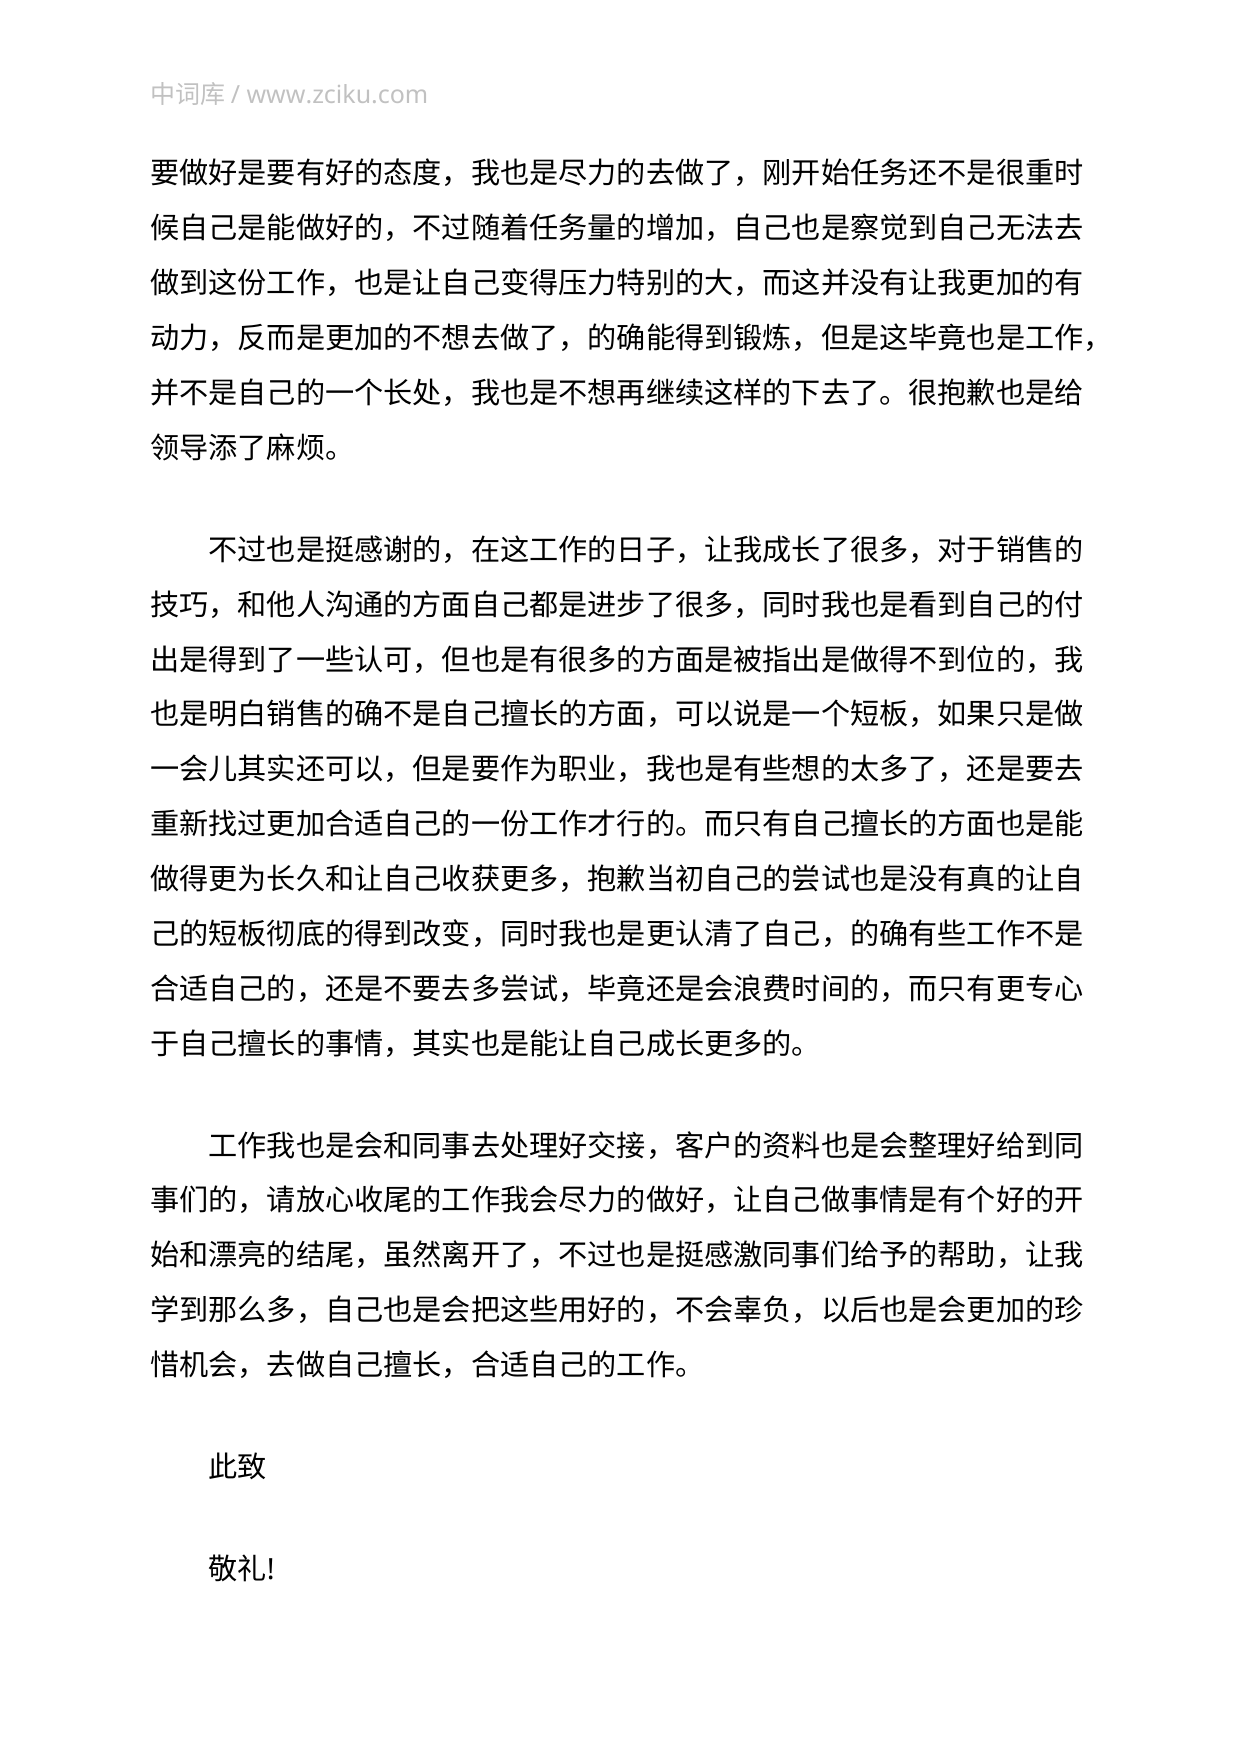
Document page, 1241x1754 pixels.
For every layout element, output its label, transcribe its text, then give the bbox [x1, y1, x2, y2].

text 此致 [150, 1443, 1090, 1486]
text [150, 150, 1090, 467]
text 不过也是挺感谢的，在这工作的日子，让我成长了很多，对于销售的技巧，和他人沟通的方面自己都是进步了很多，同时我也是看到自己的付出是得到了一些认可，但也是有很多的方面是被指出是做得不到位的，我也是明白销售的确不是自己擅长的方面，可以说是一个短板，如果只是做一会儿其实还可以，但是要作为职业，我也是有些想的太多了，还是要去重新找过更加合适自己的一份工作才行的。而只有自己擅长的方面也是能做得更为长久和让自己收获更多，抱歉当初自己的尝试也是没有真的让自己的短板彻底的得到改变，同时我也是更认清了自己，的确有些工作不是合适自己的，还是不要去多尝试，毕竟还是会浪费时间的，而只有更专心于自己擅长的事情，其实也是能让自己成长更多的。 [150, 526, 1090, 1063]
text 工作我也是会和同事去处理好交接，客户的资料也是会整理好给到同事们的，请放心收尾的工作我会尽力的做好，让自己做事情是有个好的开始和漂亮的结尾，虽然离开了，不过也是挺感激同事们给予的帮助，让我学到那么多，自己也是会把这些用好的，不会辜负，以后也是会更加的珍惜机会，去做自己擅长，合适自己的工作。 [150, 1122, 1090, 1384]
text 敬礼! [150, 1545, 1090, 1588]
